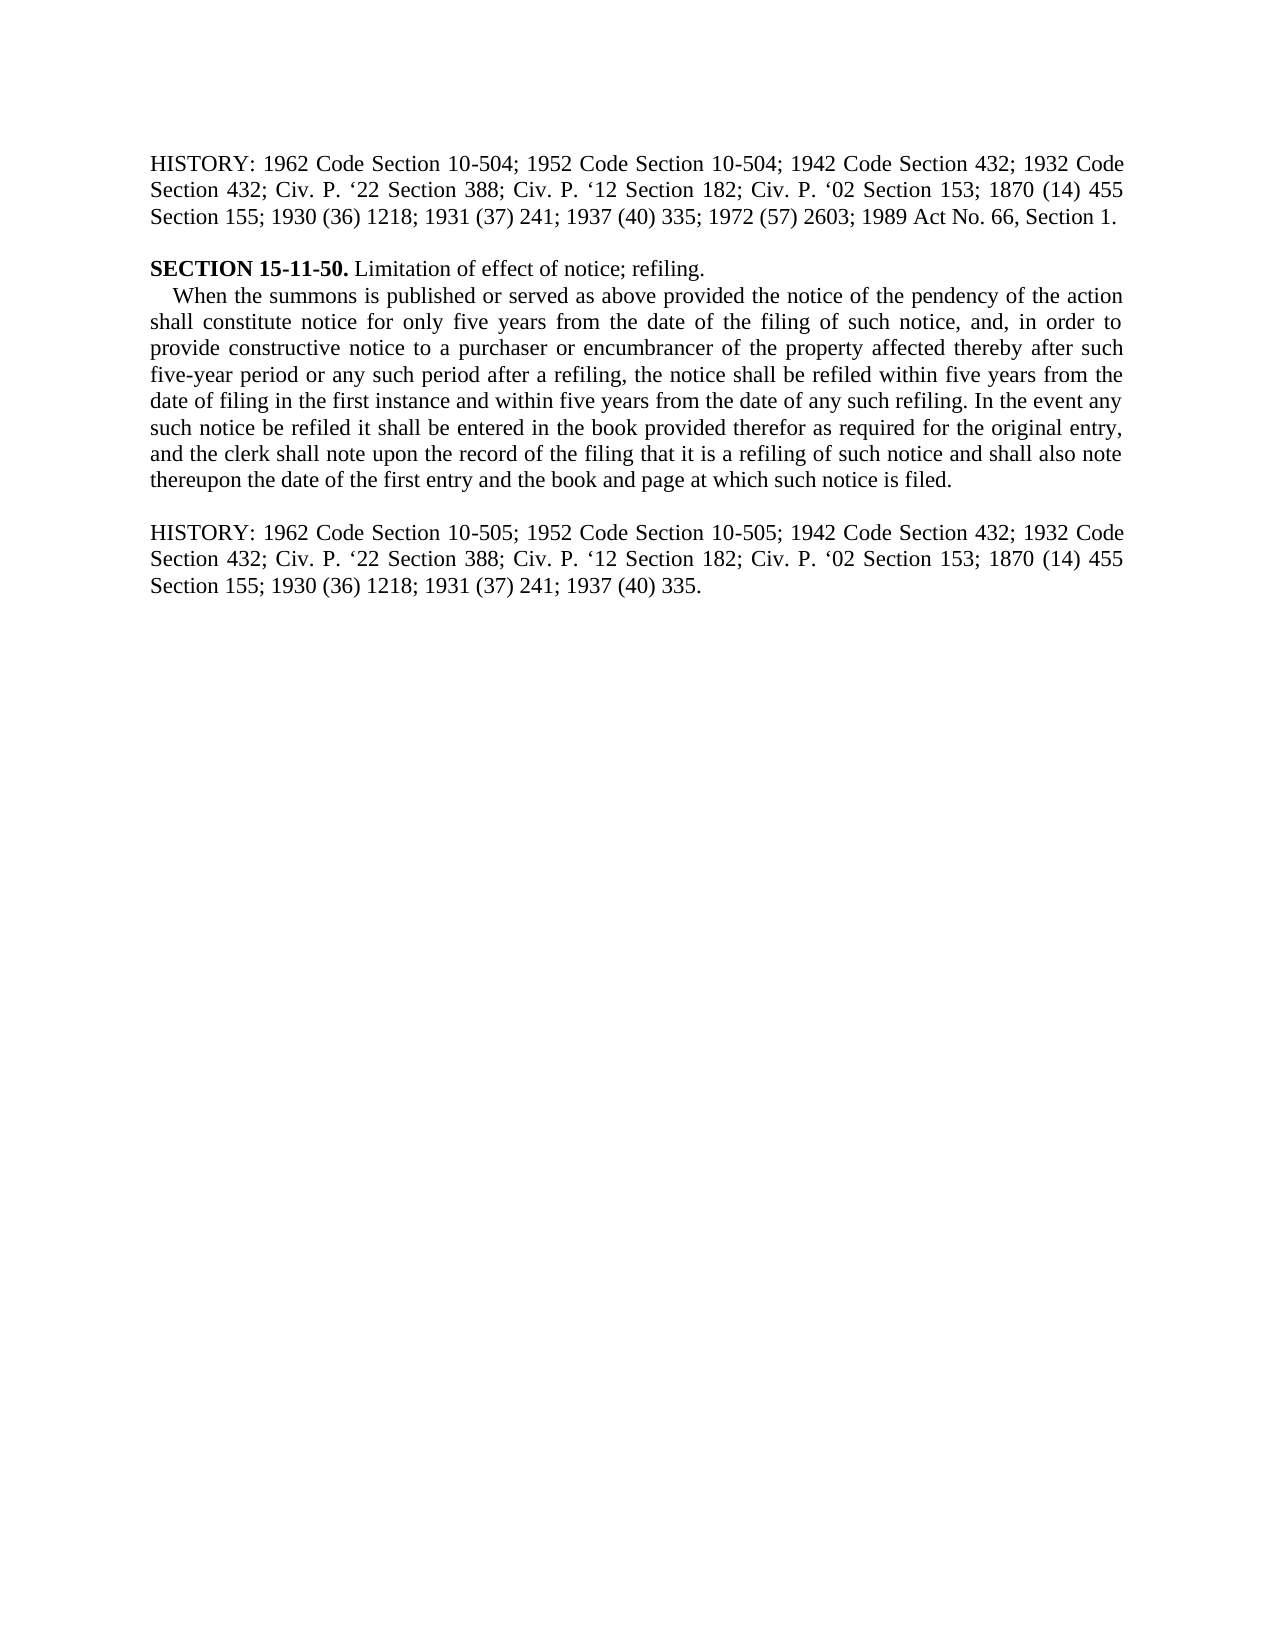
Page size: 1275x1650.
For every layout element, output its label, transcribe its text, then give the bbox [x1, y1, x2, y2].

text HISTORY: 1962 Code Section 10-504; 1952 Code Section 10-504; 1942 Code Section 432; 1932 Code Section 432; Civ. P. ‘22 Section 388; Civ. P. ‘12 Section 182; Civ. P. ‘02 Section 153; 1870 (14) 455 Section 155; 1930 (36) 1218; 1931 (37) 241; 1937 (40) 335; 1972 (57) 2603; 1989 Act No. 66, Section 1. [150, 150, 1125, 229]
text SECTION 15-11-50. Limitation of effect of notice; refiling. [150, 255, 1125, 282]
text HISTORY: 1962 Code Section 10-505; 1952 Code Section 10-505; 1942 Code Section 432; 1932 Code Section 432; Civ. P. ‘22 Section 388; Civ. P. ‘12 Section 182; Civ. P. ‘02 Section 153; 1870 (14) 455 Section 155; 1930 (36) 1218; 1931 (37) 241; 1937 (40) 335. [150, 519, 1125, 598]
text When the summons is published or served as above provided the notice of the pendency of the action shall constitute notice for only five years from the date of the filing of such notice, and, in order to provide constructive notice to a purchaser or encumbrancer of the property affected thereby after such five-year period or any such period after a refiling, the notice shall be refiled within five years from the date of filing in the first instance and within five years from the date of any such refiling. In the event any such notice be refiled it shall be entered in the book provided therefor as required for the original entry, and the clerk shall note upon the record of the filing that it is a refiling of such notice and shall also note thereupon the date of the first entry and the book and page at which such notice is filed. [150, 282, 1125, 493]
